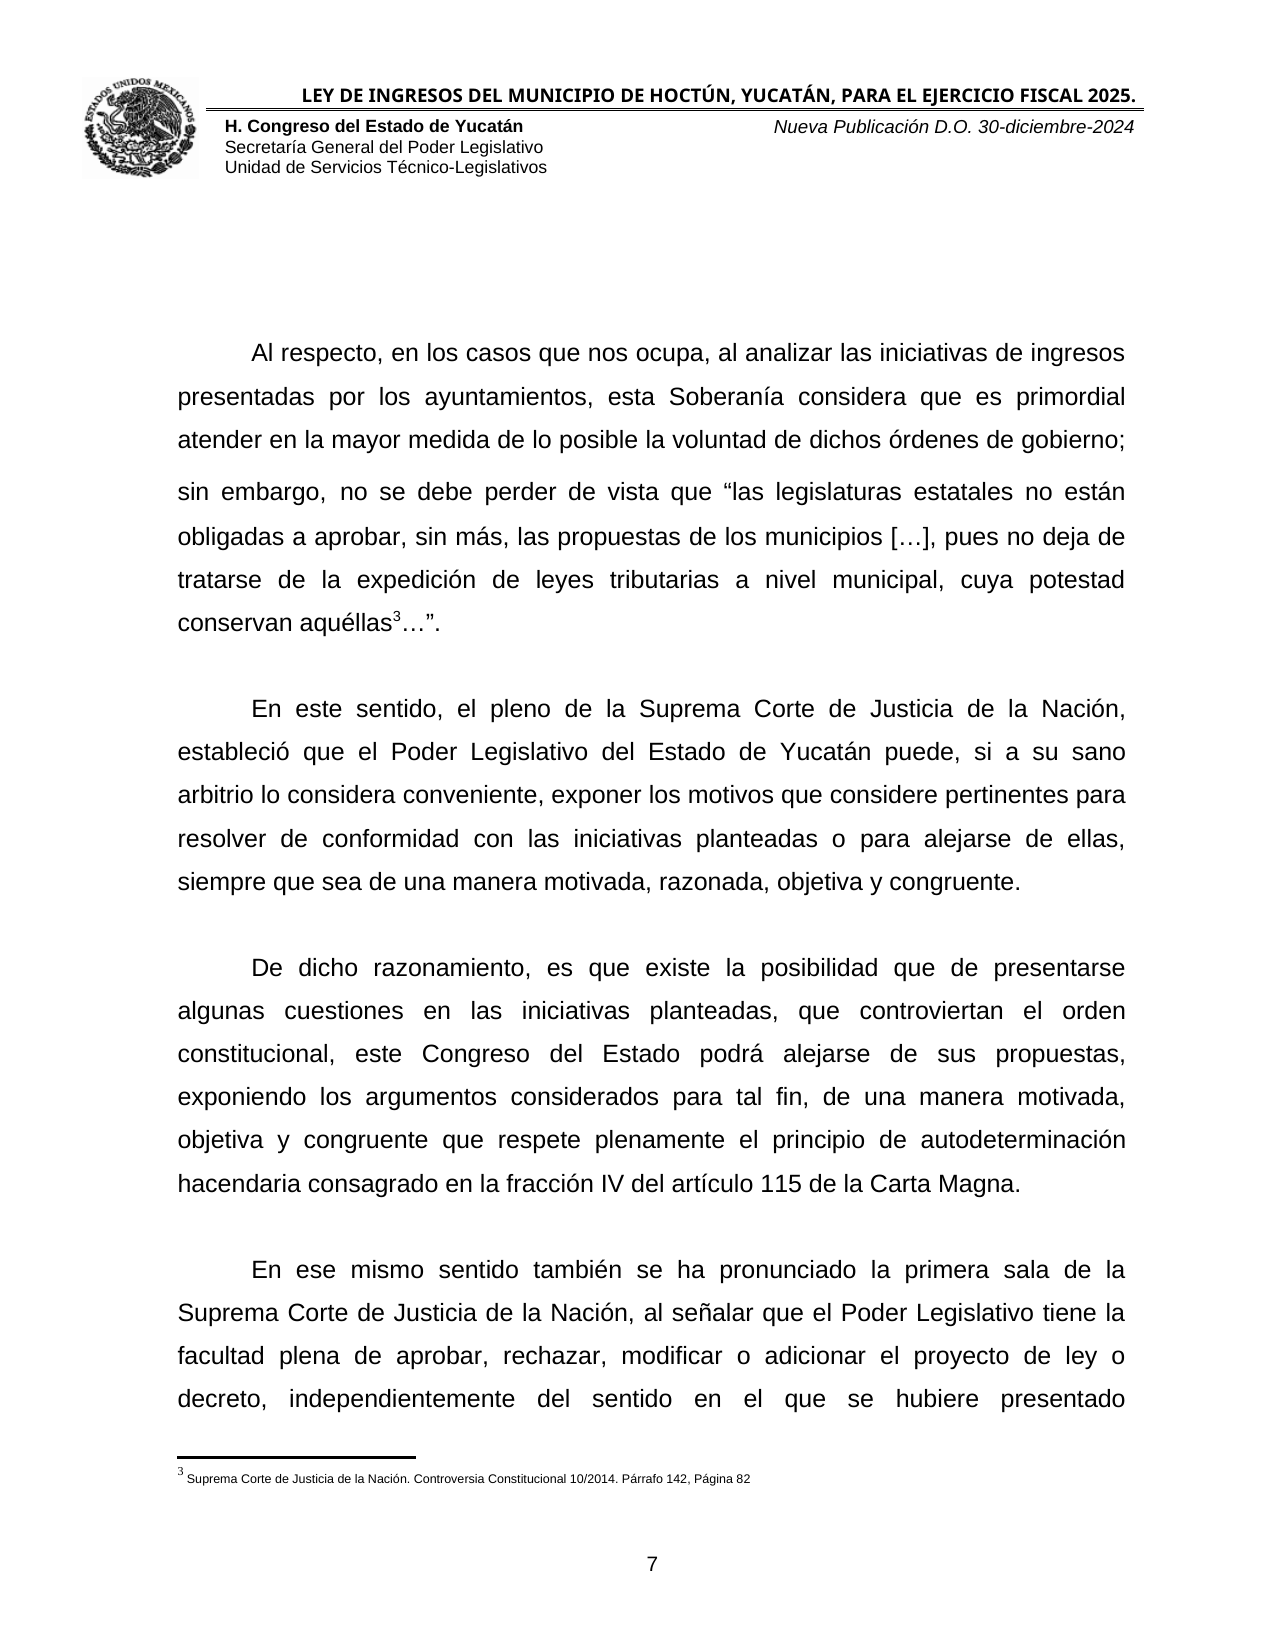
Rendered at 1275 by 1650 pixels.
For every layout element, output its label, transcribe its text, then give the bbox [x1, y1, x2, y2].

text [177, 1255, 1127, 1413]
text De dicho razonamiento, es que existe la posibilidad que de presentarse algunas cuestiones en las iniciativas planteadas, que controviertan el orden constitucional, este Congreso del Estado podrá alejarse de sus propuestas, exponiendo los argumentos considerados para tal fin, de una manera motivada, objetiva y congruente que respete plenamente el principio de autodeterminación hacendaria consagrado en la fracción IV del artículo 115 de la Carta Magna. [177, 953, 1127, 1197]
text En este sentido, el pleno de la Suprema Corte de Justicia de la Nación, estableció que el Poder Legislativo del Estado de Yucatán puede, si a su sano arbitrio lo considera conveniente, exponer los motivos que considere pertinentes para resolver de conformidad con las iniciativas planteadas o para alejarse de ellas, siempre que sea de una manera motivada, razonada, objetiva y congruente. [177, 694, 1127, 895]
text Al respecto, en los casos que nos ocupa, al analizar las iniciativas de ingresos presentadas por los ayuntamientos, esta Soberanía considera que es primordial atender en la mayor medida de lo posible la voluntad de dichos órdenes de gobierno; sin embargo, no se debe perder de vista que “las legislaturas estatales no están obligadas a aprobar, sin más, las propuestas de los municipios […], pues no deja de tratarse de la expedición de leyes tributarias a nivel municipal, cuya potestad conservan aquéllas…”. [177, 338, 1127, 637]
